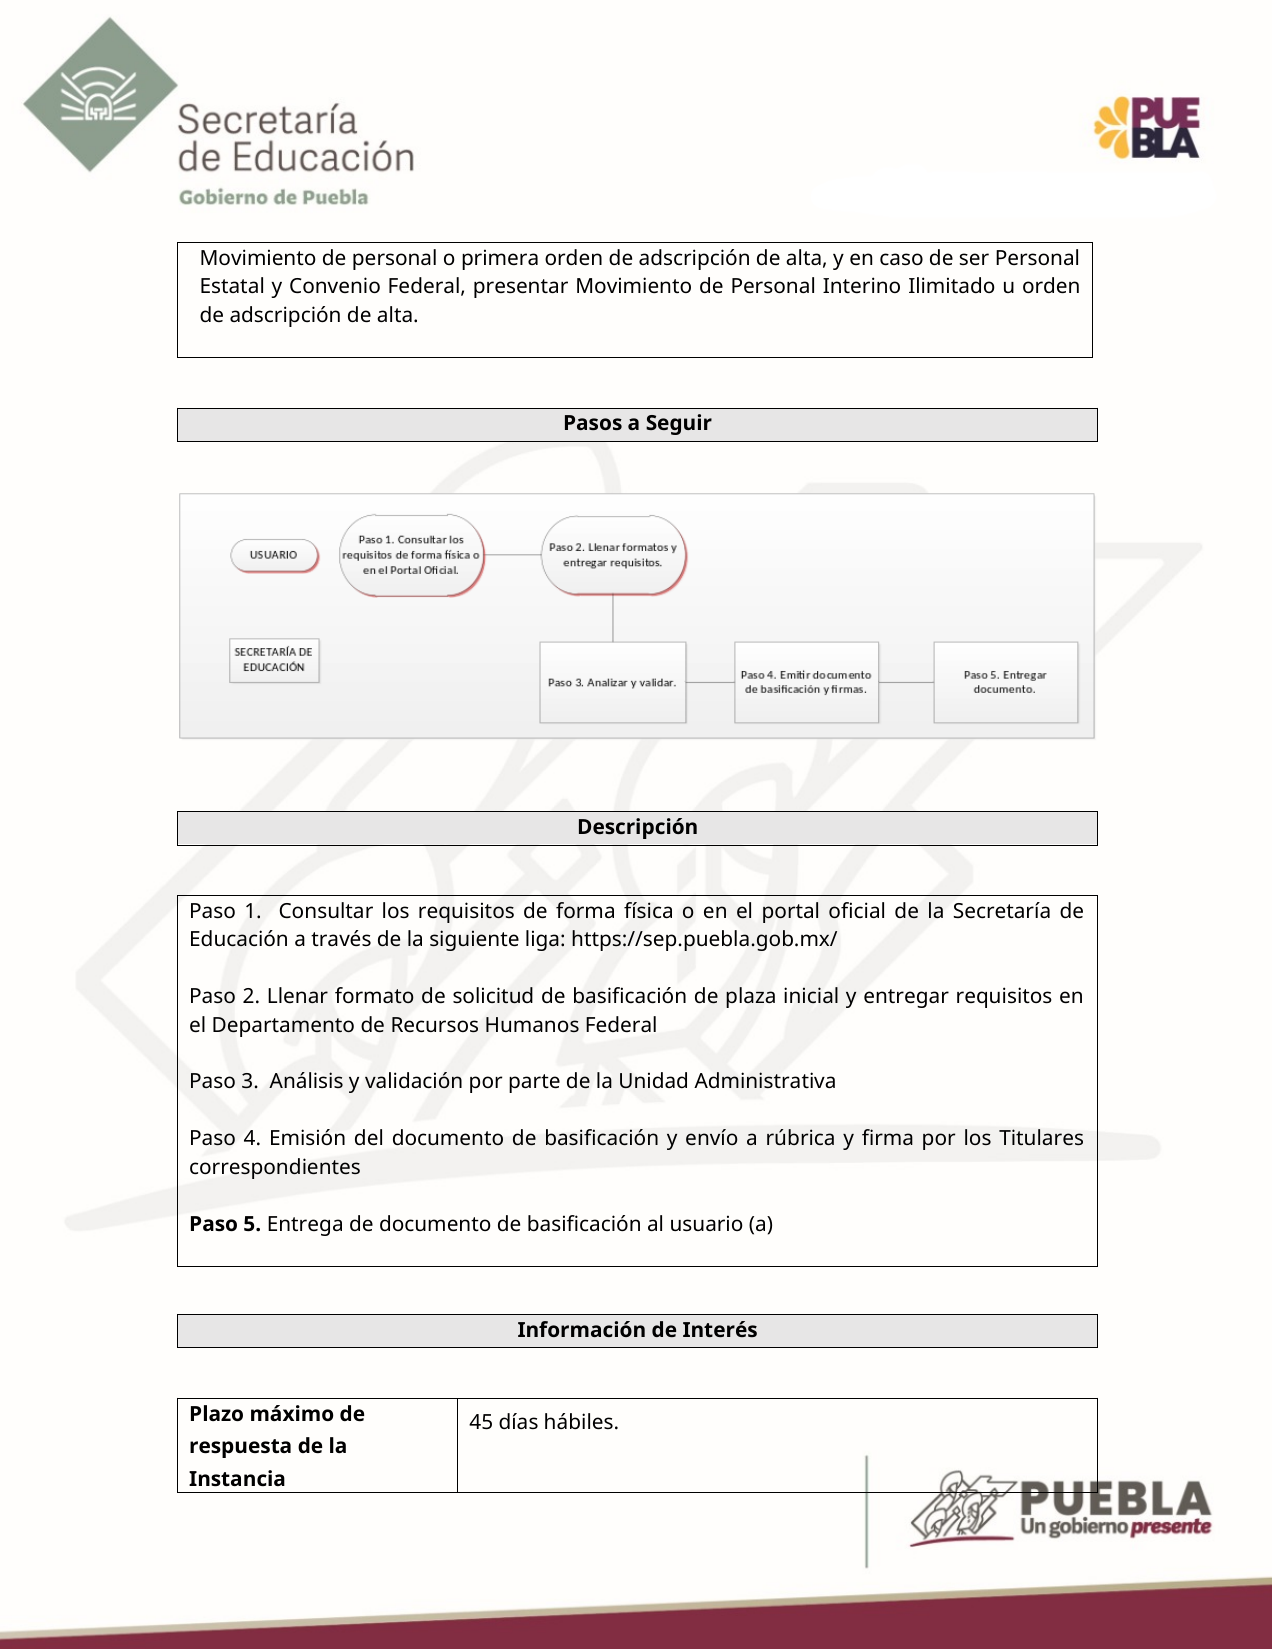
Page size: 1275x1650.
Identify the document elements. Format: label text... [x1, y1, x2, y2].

table_header Información de Interés [178, 1315, 1097, 1347]
table_header Pasos a Seguir [178, 409, 1097, 441]
table_header 45 días hábiles. [458, 1399, 1097, 1492]
table_header Paso 1. Consultar los requisitos de forma física o en el portal oficial de la Secretaría de Educación a través de la siguiente liga: https://sep.puebla.gob.mx/ Paso 2. Llenar formato de solicitud de basificación de plaza inicial y entregar requisitos en el Departamento de Recursos Humanos Federal Paso 3. Análisis y validación por parte de la Unidad Administrativa Paso 4. Emisión del documento de basificación y envío a rúbrica y firma por los Titulares correspondientes Paso 5. Entrega de documento de basificación al usuario (a) [178, 896, 1097, 1266]
table_header Descripción [178, 812, 1097, 844]
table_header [178, 1399, 457, 1492]
picture [0, 0, 1272, 1649]
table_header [178, 243, 1092, 357]
